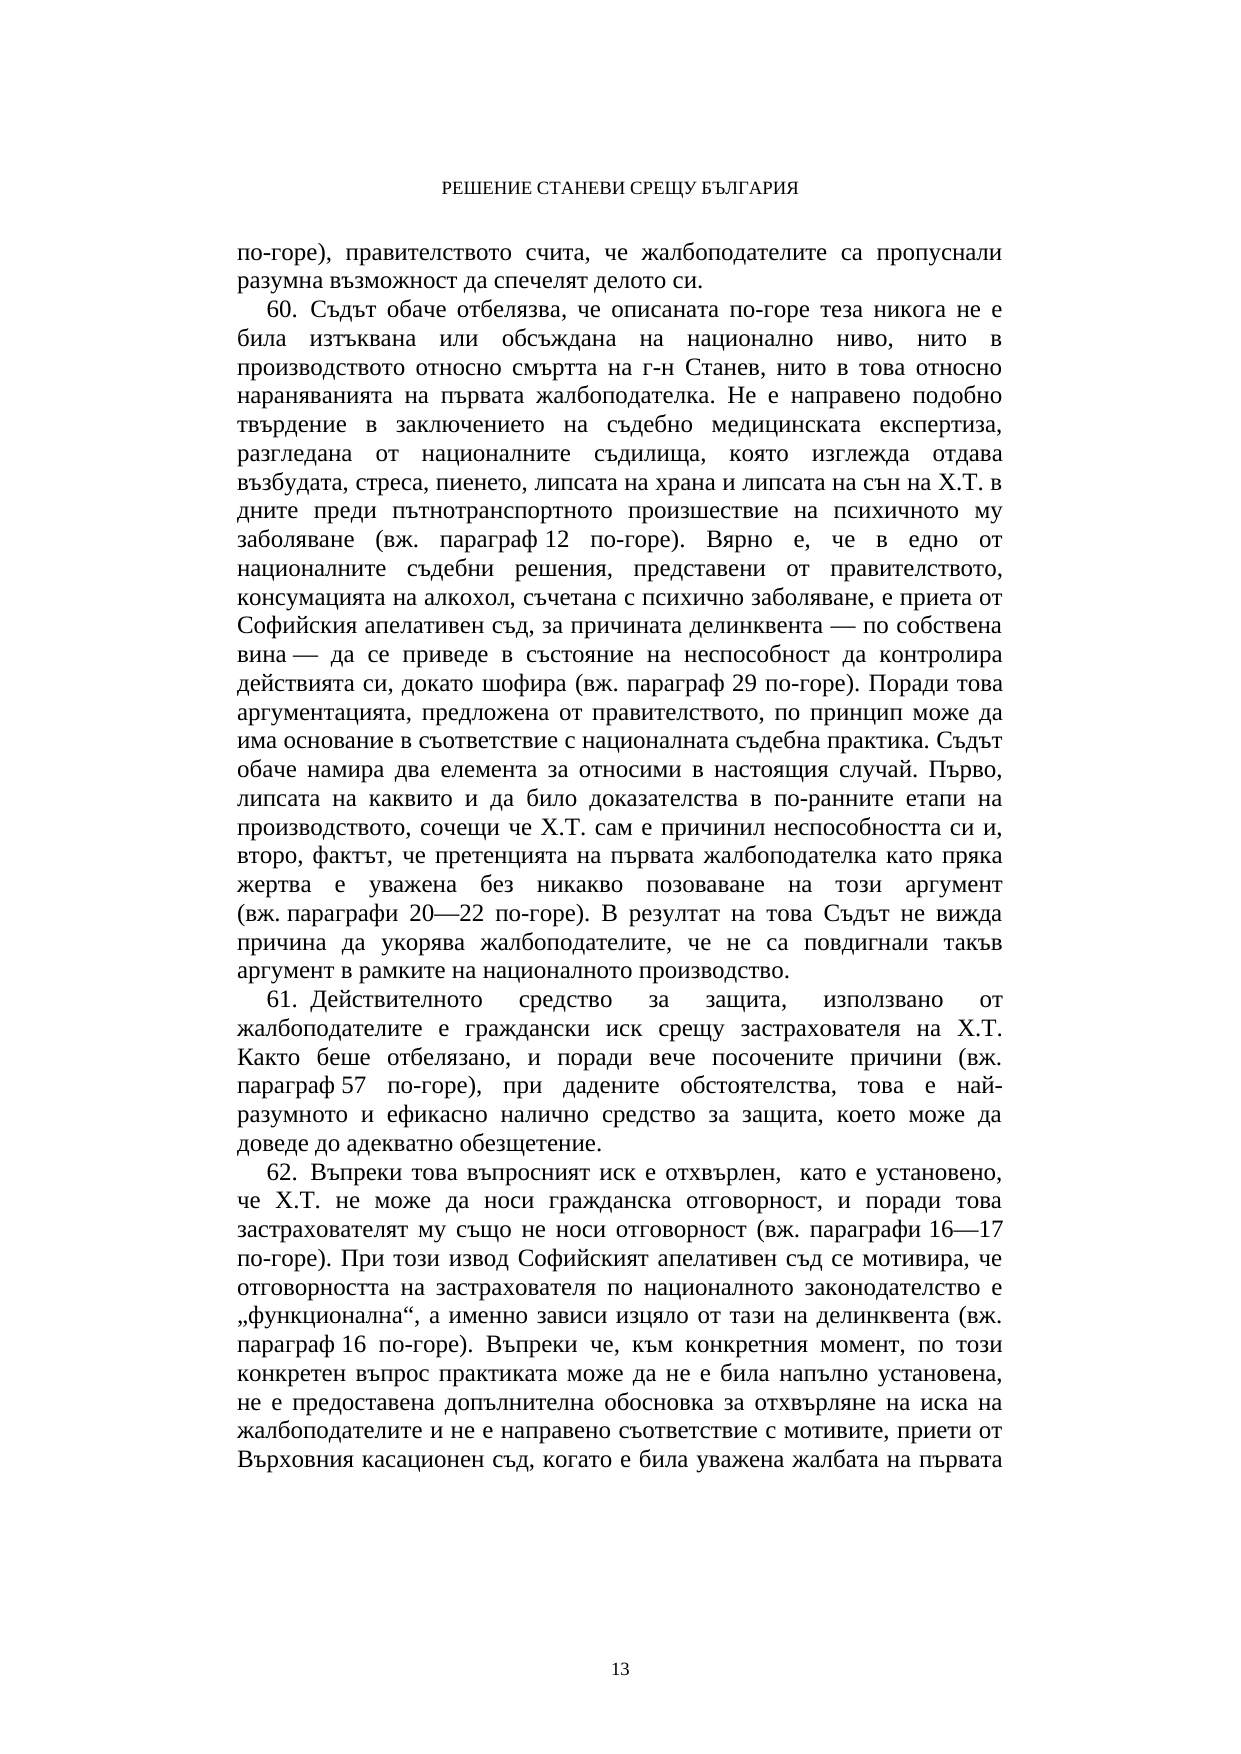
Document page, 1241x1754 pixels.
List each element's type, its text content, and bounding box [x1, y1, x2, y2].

text 60. Съдът обаче отбелязва, че описаната по-горе теза никога не е била изтъквана или обсъждана на национално ниво, нито в производството относно смъртта на г-н Станев, нито в това относно нараняванията на първата жалбоподателка. Не е направено подобно твърдение в заключението на съдебно медицинската експертиза, разгледана от националните съдилища, която изглежда отдава възбудата, стреса, пиенето, липсата на храна и липсата на сън на Х.T. в дните преди пътнотранспортното произшествие на психичното му заболяване (вж. параграф 12 по-горе). Вярно е, че в едно от националните съдебни решения, представени от правителството, консумацията на алкохол, съчетана с психично заболяване, е приета от Софийския апелативен съд, за причината делинквента — по собствена вина — да се приведе в състояние на неспособност да контролира действията си, докато шофира (вж. параграф 29 по-горе). Поради това аргументацията, предложена от правителството, по принцип може да има основание в съответствие с националната съдебна практика. Съдът обаче намира два елемента за относими в настоящия случай. Първо, липсата на каквито и да било доказателства в по-ранните етапи на производството, сочещи че Х.Т. сам е причинил неспособността си и, второ, фактът, че претенцията на първата жалбоподателка като пряка жертва е уважена без никакво позоваване на този аргумент (вж. параграфи 20—22 по-горе). В резултат на това Съдът не вижда причина да укорява жалбоподателите, че не са повдигнали такъв аргумент в рамките на националното производство. [237, 294, 1003, 984]
text 61. Действителното средство за защита, използвано от жалбоподателите е граждански иск срещу застрахователя на Х.T. Както беше отбелязано, и поради вече посочените причини (вж. параграф 57 по-горе), при дадените обстоятелства, това е най-разумното и ефикасно налично средство за защита, което може да доведе до адекватно обезщетение. [237, 984, 1003, 1157]
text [237, 1157, 1003, 1473]
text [237, 237, 1003, 294]
